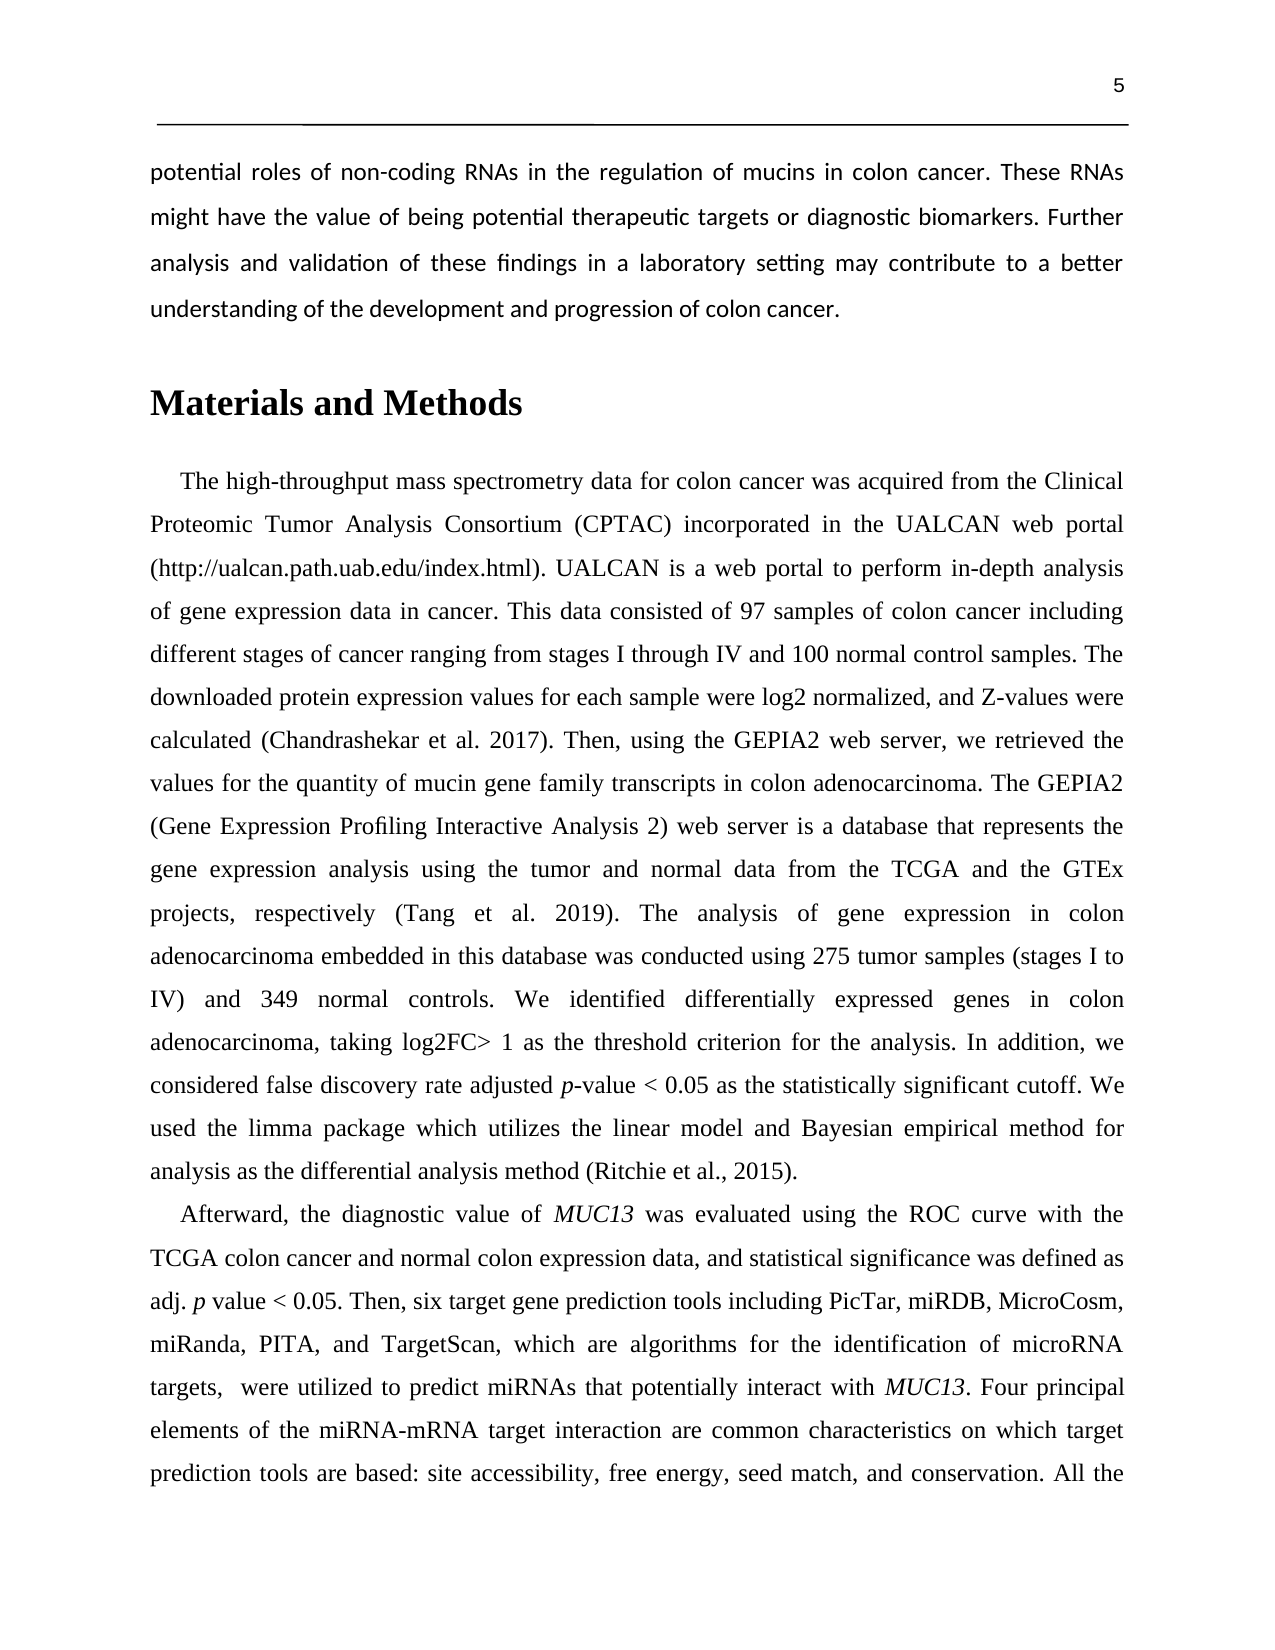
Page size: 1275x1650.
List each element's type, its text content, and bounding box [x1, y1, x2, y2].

subtitle Materials and Methods [150, 380, 1125, 423]
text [150, 1199, 1125, 1487]
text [150, 156, 1125, 323]
text The high-throughput mass spectrometry data for colon cancer was acquired from the Clinical Proteomic Tumor Analysis Consortium (CPTAC) incorporated in the UALCAN web portal (http://ualcan.path.uab.edu/index.html). UALCAN is a web portal to perform in-depth analysis of gene expression data in cancer. This data consisted of 97 samples of colon cancer including different stages of cancer ranging from stages I through IV and 100 normal control samples. The downloaded protein expression values for each sample were log2 normalized, and Z-values were calculated (Chandrashekar et al. 2017). Then, using the GEPIA2 web server, we retrieved the values for the quantity of mucin gene family transcripts in colon adenocarcinoma. The GEPIA2 (Gene Expression Proﬁling Interactive Analysis 2) web server is a database that represents the gene expression analysis using the tumor and normal data from the TCGA and the GTEx projects, respectively (Tang et al. 2019). The analysis of gene expression in colon adenocarcinoma embedded in this database was conducted using 275 tumor samples (stages I to IV) and 349 normal controls. We identified differentially expressed genes in colon adenocarcinoma, taking log2FC> 1 as the threshold criterion for the analysis. In addition, we considered false discovery rate adjusted p-value < 0.05 as the statistically significant cutoff. We used the limma package which utilizes the linear model and Bayesian empirical method for analysis as the differential analysis method (Ritchie et al., 2015). [150, 466, 1125, 1185]
